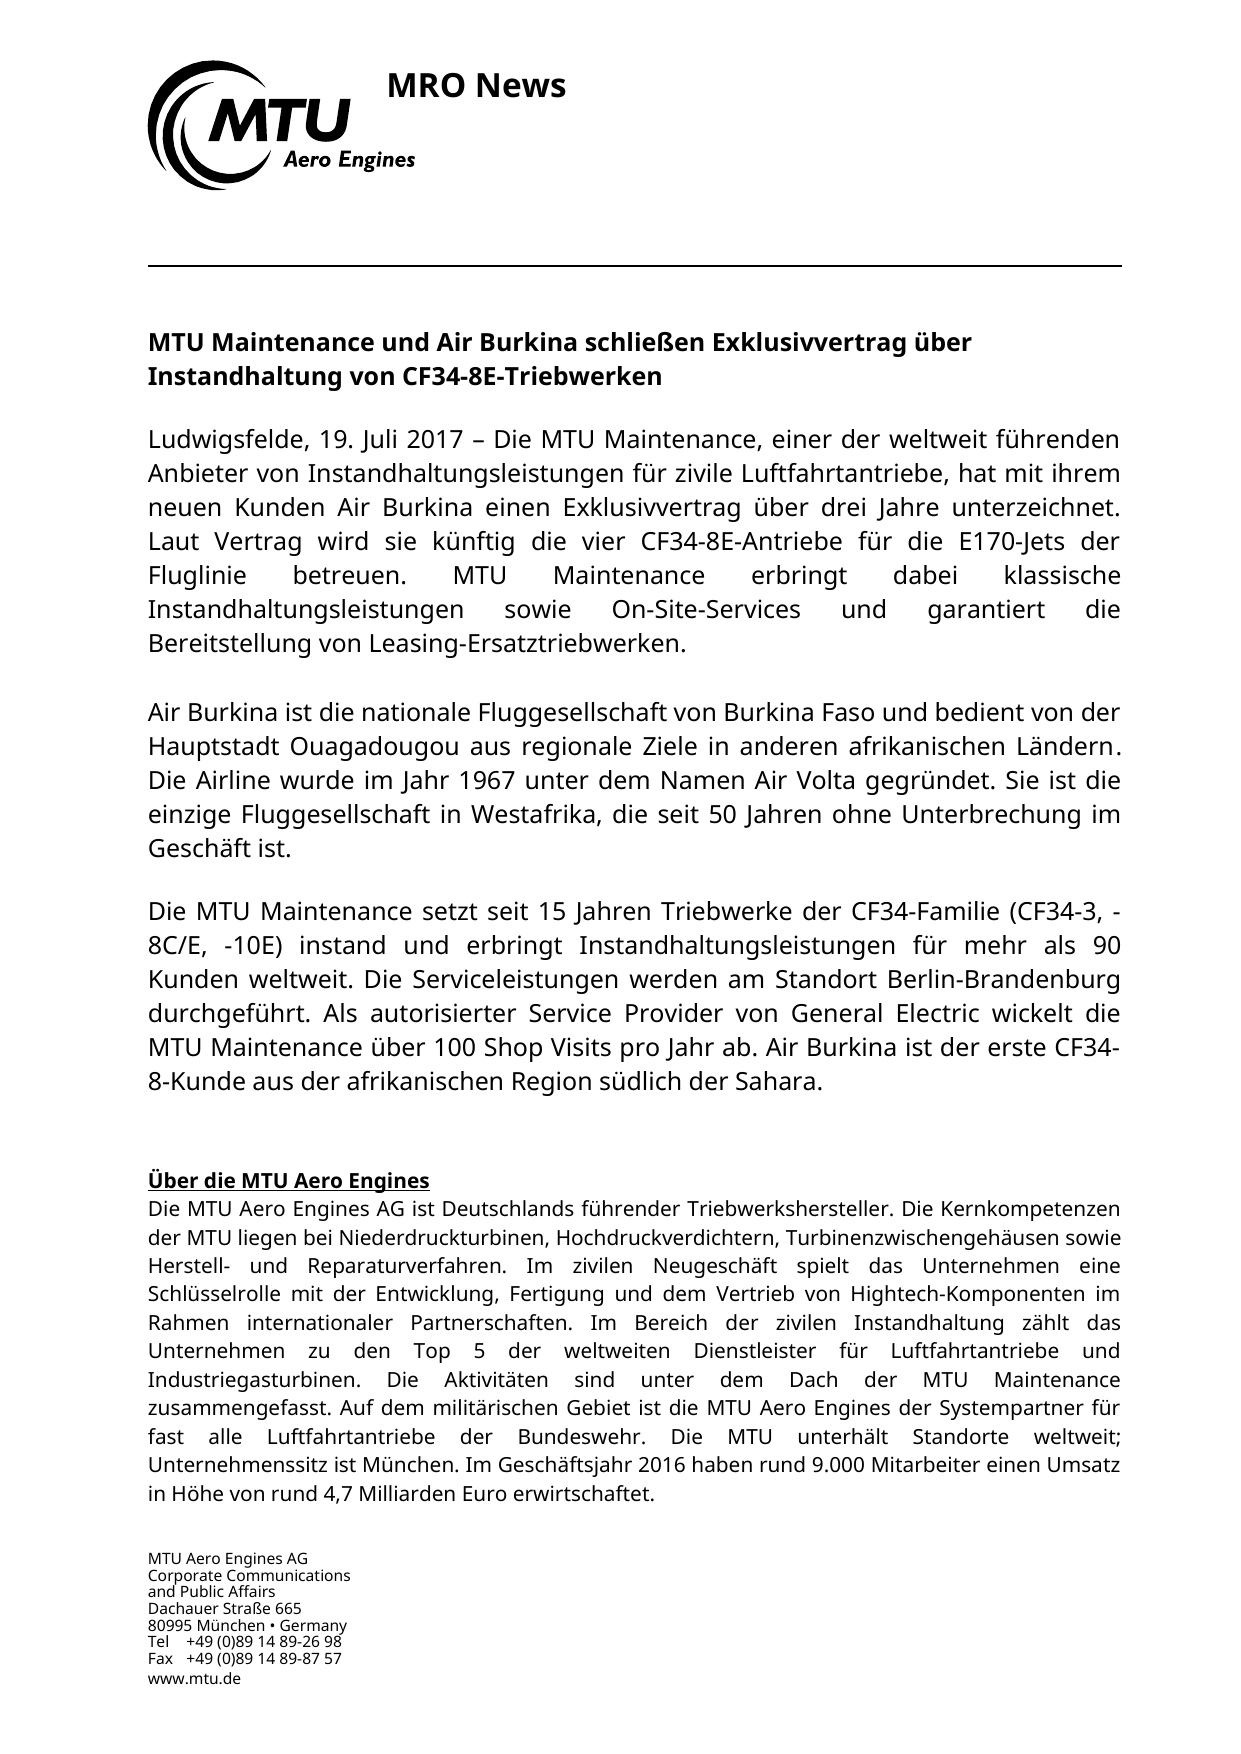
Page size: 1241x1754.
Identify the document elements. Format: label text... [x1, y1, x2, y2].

text Über die MTU Aero Engines [148, 1166, 1122, 1194]
text Die MTU Aero Engines AG ist Deutschlands führender Triebwerkshersteller. Die Kernkompetenzen der MTU liegen bei Niederdruckturbinen, Hochdruckverdichtern, Turbinenzwischengehäusen sowie Herstell- und Reparaturverfahren. Im zivilen Neugeschäft spielt das Unternehmen eine Schlüsselrolle mit der Entwicklung, Fertigung und dem Vertrieb von Hightech-Komponenten im Rahmen internationaler Partnerschaften. Im Bereich der zivilen Instandhaltung zählt das Unternehmen zu den Top 5 der weltweiten Dienstleister für Luftfahrtantriebe und Industriegasturbinen. Die Aktivitäten sind unter dem Dach der MTU Maintenance zusammengefasst. Auf dem militärischen Gebiet ist die MTU Aero Engines der Systempartner für fast alle Luftfahrtantriebe der Bundeswehr. Die MTU unterhält Standorte weltweit; Unternehmenssitz ist München. Im Geschäftsjahr 2016 haben rund 9.000 Mitarbeiter einen Umsatz in Höhe von rund 4,7 Milliarden Euro erwirtschaftet. [148, 1194, 1122, 1507]
text Ludwigsfelde, 19. Juli 2017 – Die MTU Maintenance, einer der weltweit führenden Anbieter von Instandhaltungsleistungen für zivile Luftfahrtantriebe, hat mit ihrem neuen Kunden Air Burkina einen Exklusivvertrag über drei Jahre unterzeichnet. Laut Vertrag wird sie künftig die vier CF34-8E-Antriebe für die E170-Jets der Fluglinie betreuen. MTU Maintenance erbringt dabei klassische Instandhaltungsleistungen sowie On-Site-Services und garantiert die Bereitstellung von Leasing-Ersatztriebwerken. [148, 422, 1122, 660]
text Die MTU Maintenance setzt seit 15 Jahren Triebwerke der CF34-Familie (CF34-3, -8C/E, -10E) instand und erbringt Instandhaltungsleistungen für mehr als 90 Kunden weltweit. Die Serviceleistungen werden am Standort Berlin-Brandenburg durchgeführt. Als autorisierter Service Provider von General Electric wickelt die MTU Maintenance über 100 Shop Visits pro Jahr ab. Air Burkina ist der erste CF34-8-Kunde aus der afrikanischen Region südlich der Sahara. [148, 893, 1122, 1098]
text MTU Maintenance und Air Burkina schließen Exklusivvertrag über Instandhaltung von CF34-8E-Triebwerken [148, 325, 1122, 393]
text Air Burkina ist die nationale Fluggesellschaft von Burkina Faso und bedient von der Hauptstadt Ouagadougou aus regionale Ziele in anderen afrikanischen Ländern. Die Airline wurde im Jahr 1967 unter dem Namen Air Volta gegründet. Sie ist die einzige Fluggesellschaft in Westafrika, die seit 50 Jahren ohne Unterbrechung im Geschäft ist. [148, 694, 1122, 864]
